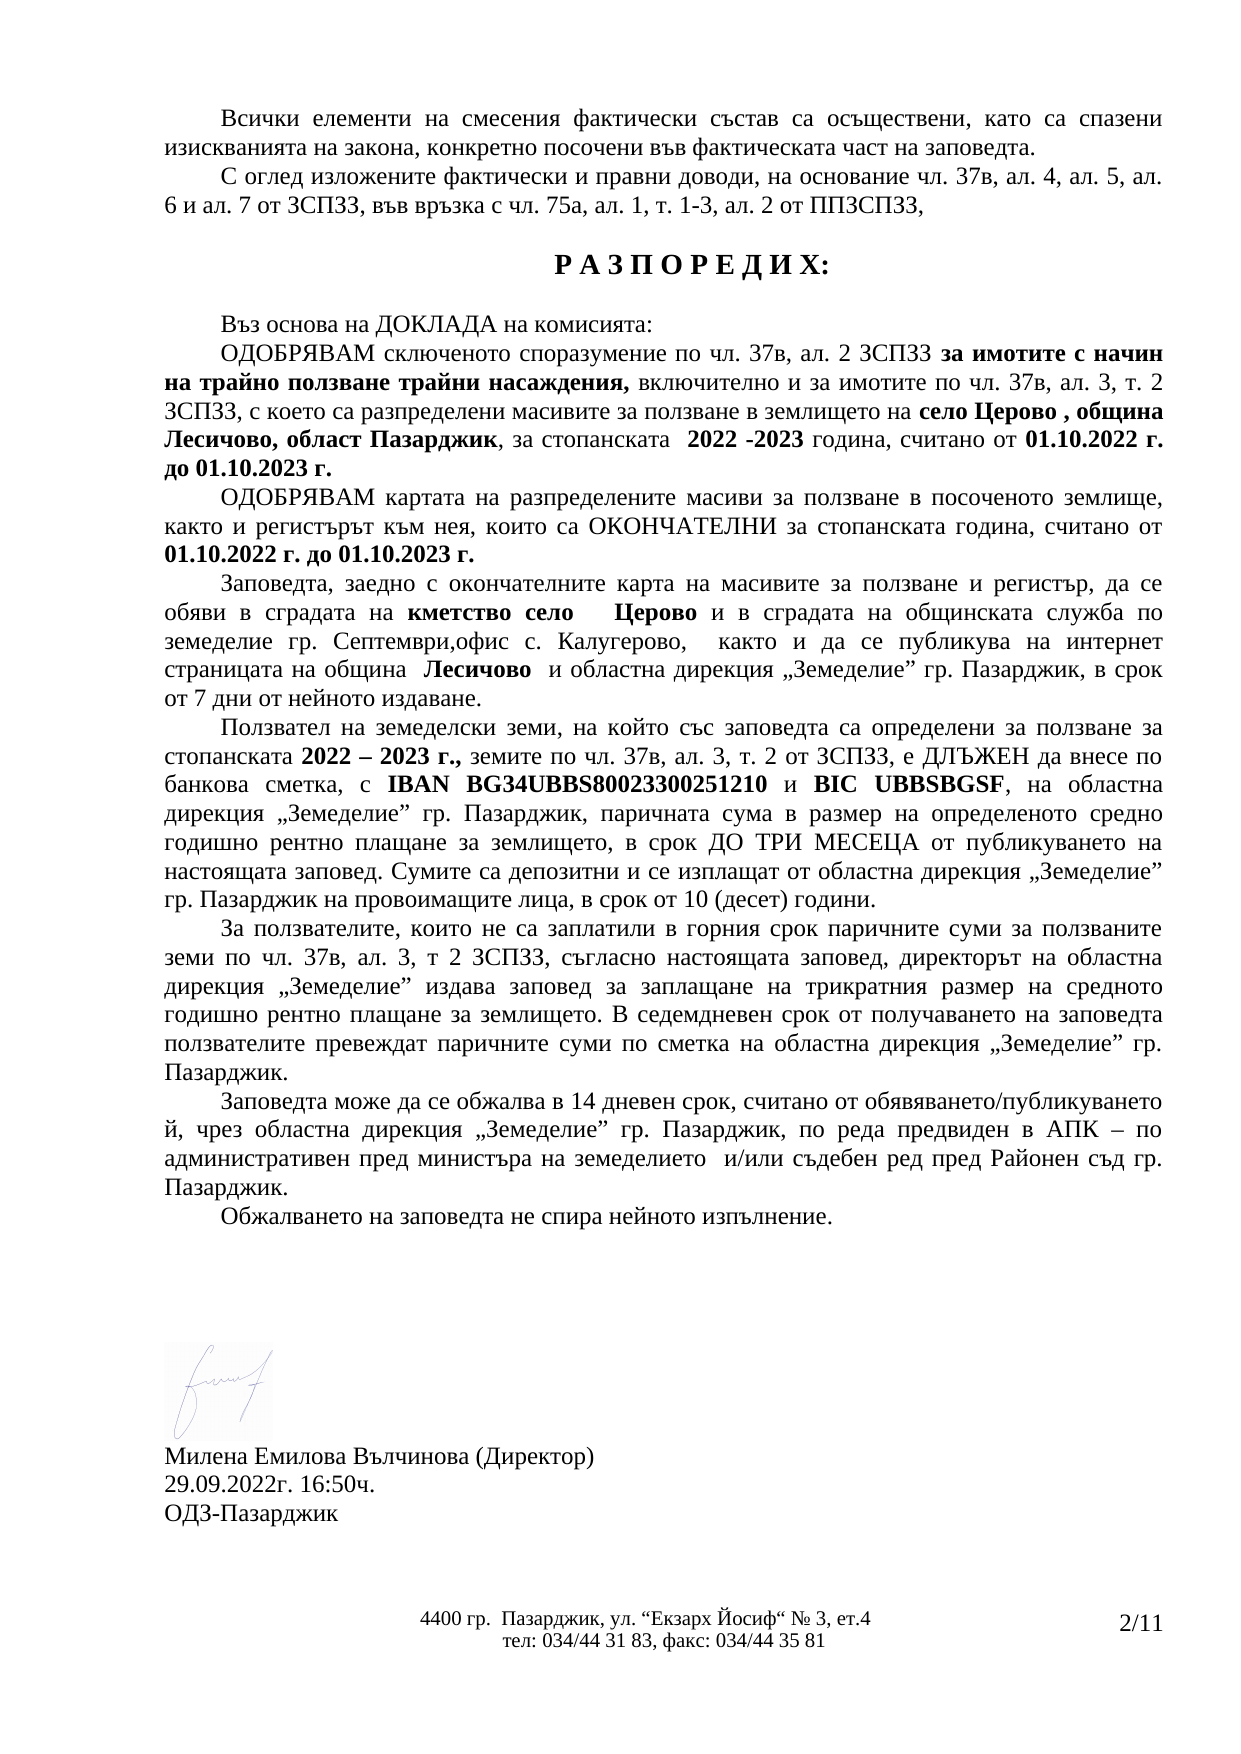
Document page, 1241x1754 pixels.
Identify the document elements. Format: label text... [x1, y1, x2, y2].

text Въз основа на ДОКЛАДА на комисията: [164, 309, 1164, 338]
text Обжалването на заповедта не спира нейното изпълнение. [164, 1201, 1164, 1229]
text С оглед изложените фактически и правни доводи, на основание чл. 37в, ал. 4, ал. 5, ал. 6 и ал. 7 от ЗСПЗЗ, във връзка с чл. 75а, ал. 1, т. 1-3, ал. 2 от ППЗСПЗЗ, [164, 161, 1164, 218]
text Ползвател на земеделски земи, на който със заповедта са определени за ползване за стопанската 2022 – 2023 г., земите по чл. 37в, ал. 3, т. 2 от ЗСПЗЗ, е ДЛЪЖЕН да внесе по банкова сметка, с IBAN BG34UBBS80023300251210 и BIC UBBSBGSF, на областна дирекция „Земеделие” гр. Пазарджик, паричната сума в размер на определеното средно годишно рентно плащане за землището, в срок ДО ТРИ МЕСЕЦА от публикуването на настоящата заповед. Сумите са депозитни и се изплащат от областна дирекция „Земеделие” гр. Пазарджик на провоимащите лица, в срок от 10 (десет) години. [164, 712, 1164, 913]
text ОДОБРЯВАМ картата на разпределените масиви за ползване в посоченото землище, както и регистърът към нея, които са ОКОНЧАТЕЛНИ за стопанската година, считано от 01.10.2022 г. до 01.10.2023 г. [164, 482, 1164, 568]
picture [164, 1342, 273, 1441]
text Всички елементи на смесения фактически състав са осъществени, като са спазени изискванията на закона, конкретно посочени във фактическата част на заповедта. [164, 103, 1164, 161]
text За ползвателите, които не са заплатили в горния срок паричните суми за ползваните земи по чл. 37в, ал. 3, т 2 ЗСПЗЗ, съгласно настоящата заповед, директорът на областна дирекция „Земеделие” издава заповед за заплащане на трикратния размер на средното годишно рентно плащане за землището. В седемдневен срок от получаването на заповедта ползвателите превеждат паричните суми по сметка на областна дирекция „Земеделие” гр. Пазарджик. [164, 913, 1164, 1086]
text Заповедта, заедно с окончателните карта на масивите за ползване и регистър, да се обяви в сградата на кметство село Церово и в сградата на общинската служба по земеделие гр. Септември,офис с. Калугерово, както и да се публикува на интернет страницата на община Лесичово и областна дирекция „Земеделие” гр. Пазарджик, в срок от 7 дни от нейното издаване. [164, 568, 1164, 712]
text ОДОБРЯВАМ сключеното споразумение по чл. 37в, ал. 2 ЗСПЗЗ за имотите с начин на трайно ползване трайни насаждения, включително и за имотите по чл. 37в, ал. 3, т. 2 ЗСПЗЗ, с което са разпределени масивите за ползване в землището на село Церово , община Лесичово, област Пазарджик, за стопанската 2022 -2023 година, считано от 01.10.2022 г. до 01.10.2023 г. [164, 338, 1164, 482]
text Р А З П О Р Е Д И Х: [164, 247, 1164, 281]
text Заповедта може да се обжалва в 14 дневен срок, считано от обявяването/публикуването й, чрез областна дирекция „Земеделие” гр. Пазарджик, по реда предвиден в АПК – по административен пред министъра на земеделието и/или съдебен ред пред Районен съд гр. Пазарджик. [164, 1086, 1164, 1201]
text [164, 1313, 1164, 1556]
